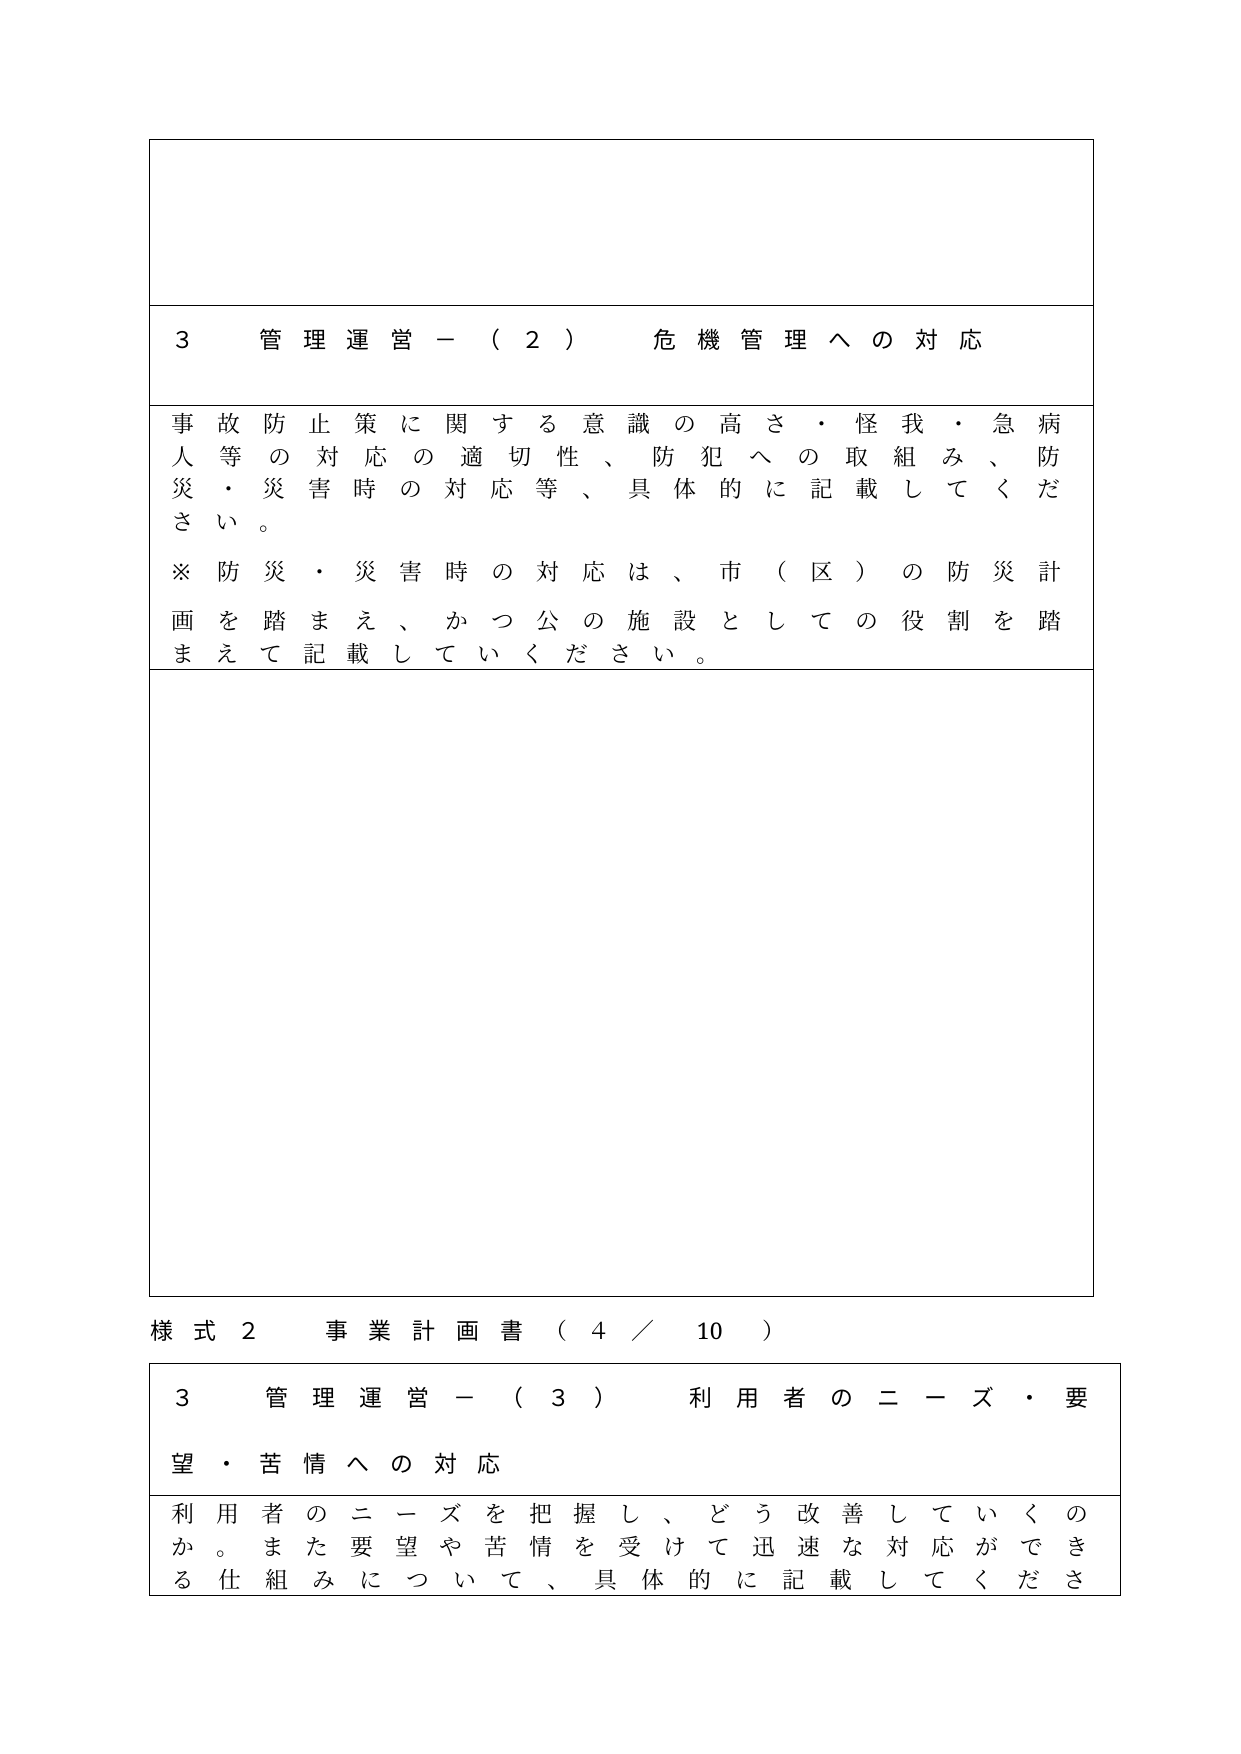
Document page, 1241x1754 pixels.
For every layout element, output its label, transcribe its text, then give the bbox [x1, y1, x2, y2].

text 様式２ 事業計画書（４／10） [150, 1297, 1090, 1362]
table_header ３ 管理運営－（３） 利用者のニーズ・要望・苦情への対応 [150, 1364, 1120, 1495]
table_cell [150, 1496, 1120, 1595]
table_cell ３ 管理運営－（２） 危機管理への対応 [150, 306, 1093, 405]
table_cell [150, 140, 1093, 305]
table_cell [150, 670, 1093, 1296]
table_cell 事故防止策に関する意識の高さ・怪我・急病人等の対応の適切性、防犯への取組み、防災・災害時の対応等、具体的に記載してください。 ※防災・災害時の対応は、市（区）の防災計画を踏まえ、かつ公の施設としての役割を踏まえて記載していください。 [150, 406, 1093, 669]
